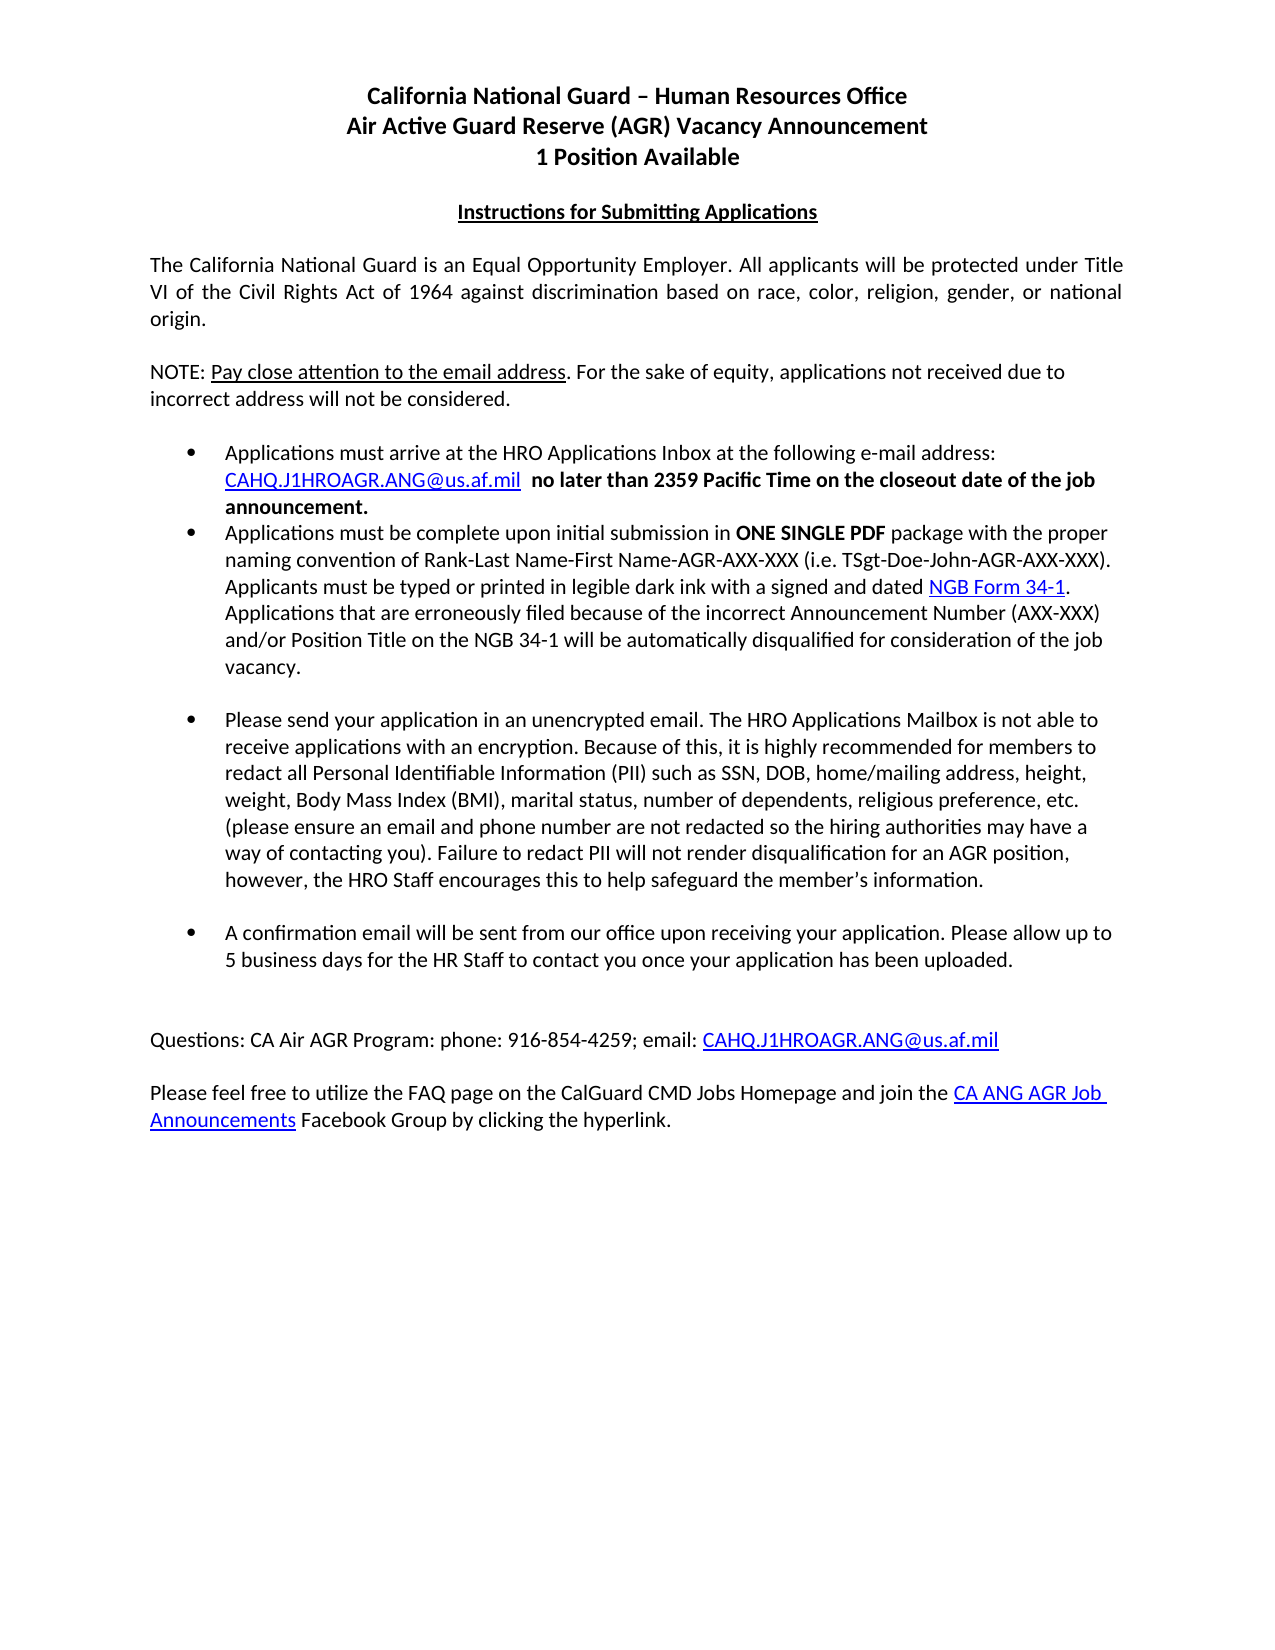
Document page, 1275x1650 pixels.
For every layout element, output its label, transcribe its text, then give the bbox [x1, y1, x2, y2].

text Please feel free to utilize the FAQ page on the CalGuard CMD Jobs Homepage and join the CA ANG AGR Job Announcements Facebook Group by clicking the hyperlink. [150, 1079, 1125, 1133]
list Applications must arrive at the HRO Applications Inbox at the following e-mail address: CAHQ.J1HROAGR.ANG@us.af.mil no later than 2359 Pacific Time on the closeout date of the job announcement. [187, 439, 1125, 519]
list A confirmation email will be sent from our office upon receiving your application. Please allow up to 5 business days for the HR Staff to contact you once your application has been uploaded. [187, 919, 1125, 973]
text NOTE: Pay close attention to the email address. For the sake of equity, applications not received due to incorrect address will not be considered. [150, 358, 1125, 439]
text Questions: CA Air AGR Program: phone: 916-854-4259; email: CAHQ.J1HROAGR.ANG@us.af.mil [150, 1026, 1125, 1053]
text Instructions for Submitting Applications [150, 198, 1125, 225]
list Please send your application in an unencrypted email. The HRO Applications Mailbox is not able to receive applications with an encryption. Because of this, it is highly recommended for members to redact all Personal Identifiable Information (PII) such as SSN, DOB, home/mailing address, height, weight, Body Mass Index (BMI), marital status, number of dependents, religious preference, etc. (please ensure an email and phone number are not redacted so the hiring authorities may have a way of contacting you). Failure to redact PII will not render disqualification for an AGR position, however, the HRO Staff encourages this to help safeguard the member’s information. [187, 706, 1125, 893]
list Applications must be complete upon initial submission in ONE SINGLE PDF package with the proper naming convention of Rank-Last Name-First Name-AGR-AXX-XXX (i.e. TSgt-Doe-John-AGR-AXX-XXX). Applicants must be typed or printed in legible dark ink with a signed and dated NGB Form 34-1. Applications that are erroneously filed because of the incorrect Announcement Number (AXX-XXX) and/or Position Title on the NGB 34-1 will be automatically disqualified for consideration of the job vacancy. [187, 519, 1125, 679]
text The California National Guard is an Equal Opportunity Employer. All applicants will be protected under Title VI of the Civil Rights Act of 1964 against discrimination based on race, color, religion, gender, or national origin. [150, 252, 1125, 332]
